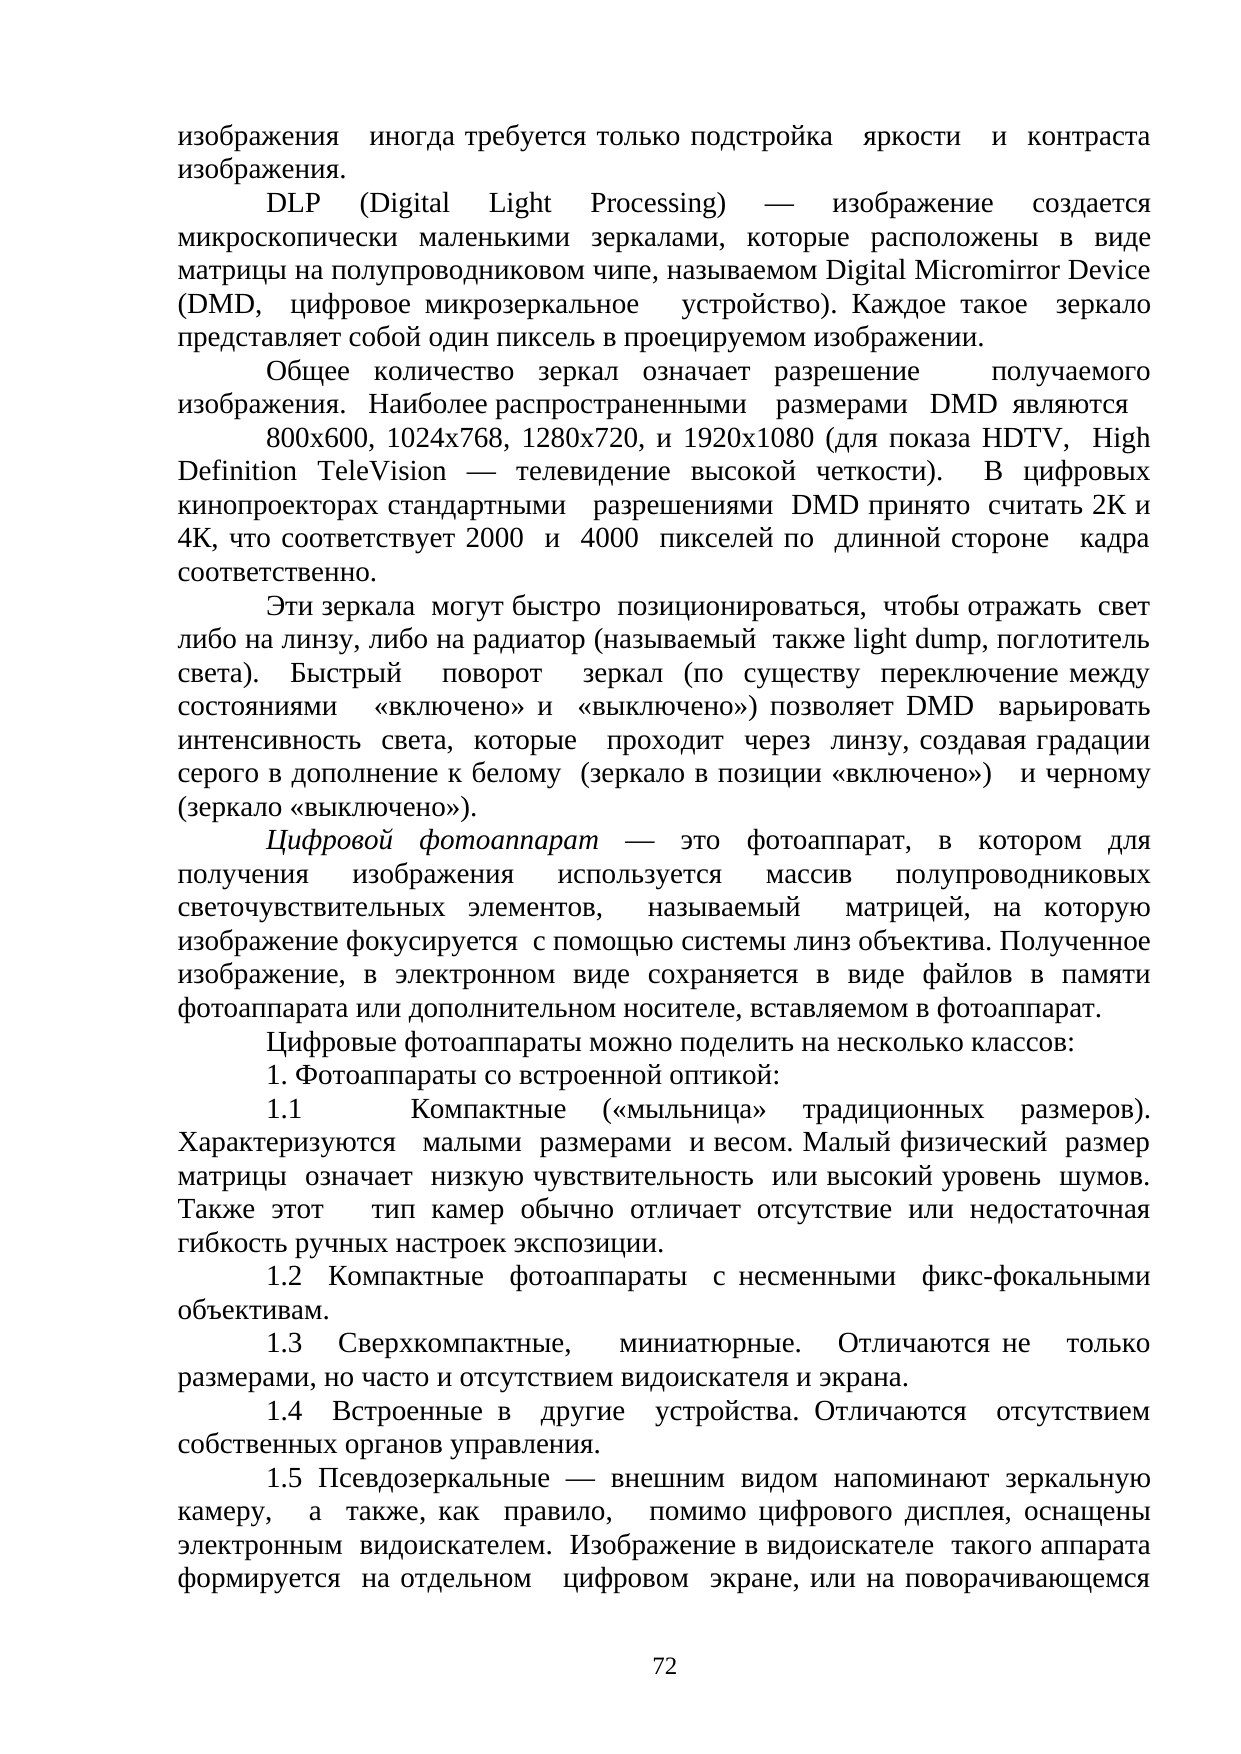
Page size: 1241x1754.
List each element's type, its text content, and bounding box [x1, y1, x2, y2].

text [177, 1460, 1152, 1594]
text 1. Фотоаппараты со встроенной оптикой: [177, 1057, 1152, 1091]
text 1.2 Компактные фотоаппараты с несменными фикс-фокальными объективам. [177, 1258, 1152, 1326]
text Цифровые фотоаппараты можно поделить на несколько классов: [177, 1024, 1152, 1057]
text 1.1 Компактные («мыльница» традиционных размеров). Характеризуются малыми размерами и весом. Малый физический размер матрицы означает низкую чувствительность или высокий уровень шумов. Также этот тип камер обычно отличает отсутствие или недостаточная гибкость ручных настроек экспозиции. [177, 1091, 1152, 1258]
text 800x600, 1024x768, 1280x720, и 1920x1080 (для показа HDTV, High Definition TeleVision — телевидение высокой четкости). В цифровых кинопроекторах стандартными разрешениями DMD принято считать 2К и 4К, что соответствует 2000 и 4000 пикселей по длинной стороне кадра соответственно. [177, 420, 1152, 588]
text DLP (Digital Light Processing) — изображение создается микроскопически маленькими зеркалами, которые расположены в виде матрицы на полупроводниковом чипе, называемом Digital Micromirror Device (DMD, цифровое микрозеркальное устройство). Каждое такое зеркало представляет собой один пиксель в проецируемом изображении. [177, 185, 1152, 353]
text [177, 118, 1152, 185]
text Цифровой фотоаппарат — это фотоаппарат, в котором для получения изображения используется массив полупроводниковых светочувствительных элементов, называемый матрицей, на которую изображение фокусируется с помощью системы линз объектива. Полученное изображение, в электронном виде сохраняется в виде файлов в памяти фотоаппарата или дополнительном носителе, вставляемом в фотоаппарат. [177, 822, 1152, 1024]
text 1.3 Сверхкомпактные, миниатюрные. Отличаются не только размерами, но часто и отсутствием видоискателя и экрана. [177, 1326, 1152, 1393]
text 1.4 Встроенные в другие устройства. Отличаются отсутствием собственных органов управления. [177, 1393, 1152, 1460]
text Общее количество зеркал означает разрешение получаемого изображения. Наиболее распространенными размерами DMD являются [177, 353, 1152, 420]
text Эти зеркала могут быстро позиционироваться, чтобы отражать свет либо на линзу, либо на радиатор (называемый также light dump, поглотитель света). Быстрый поворот зеркал (по существу переключение между состояниями «включено» и «выключено») позволяет DMD варьировать интенсивность света, которые проходит через линзу, создавая градации серого в дополнение к белому (зеркало в позиции «включено») и черному (зеркало «выключено»). [177, 588, 1152, 822]
